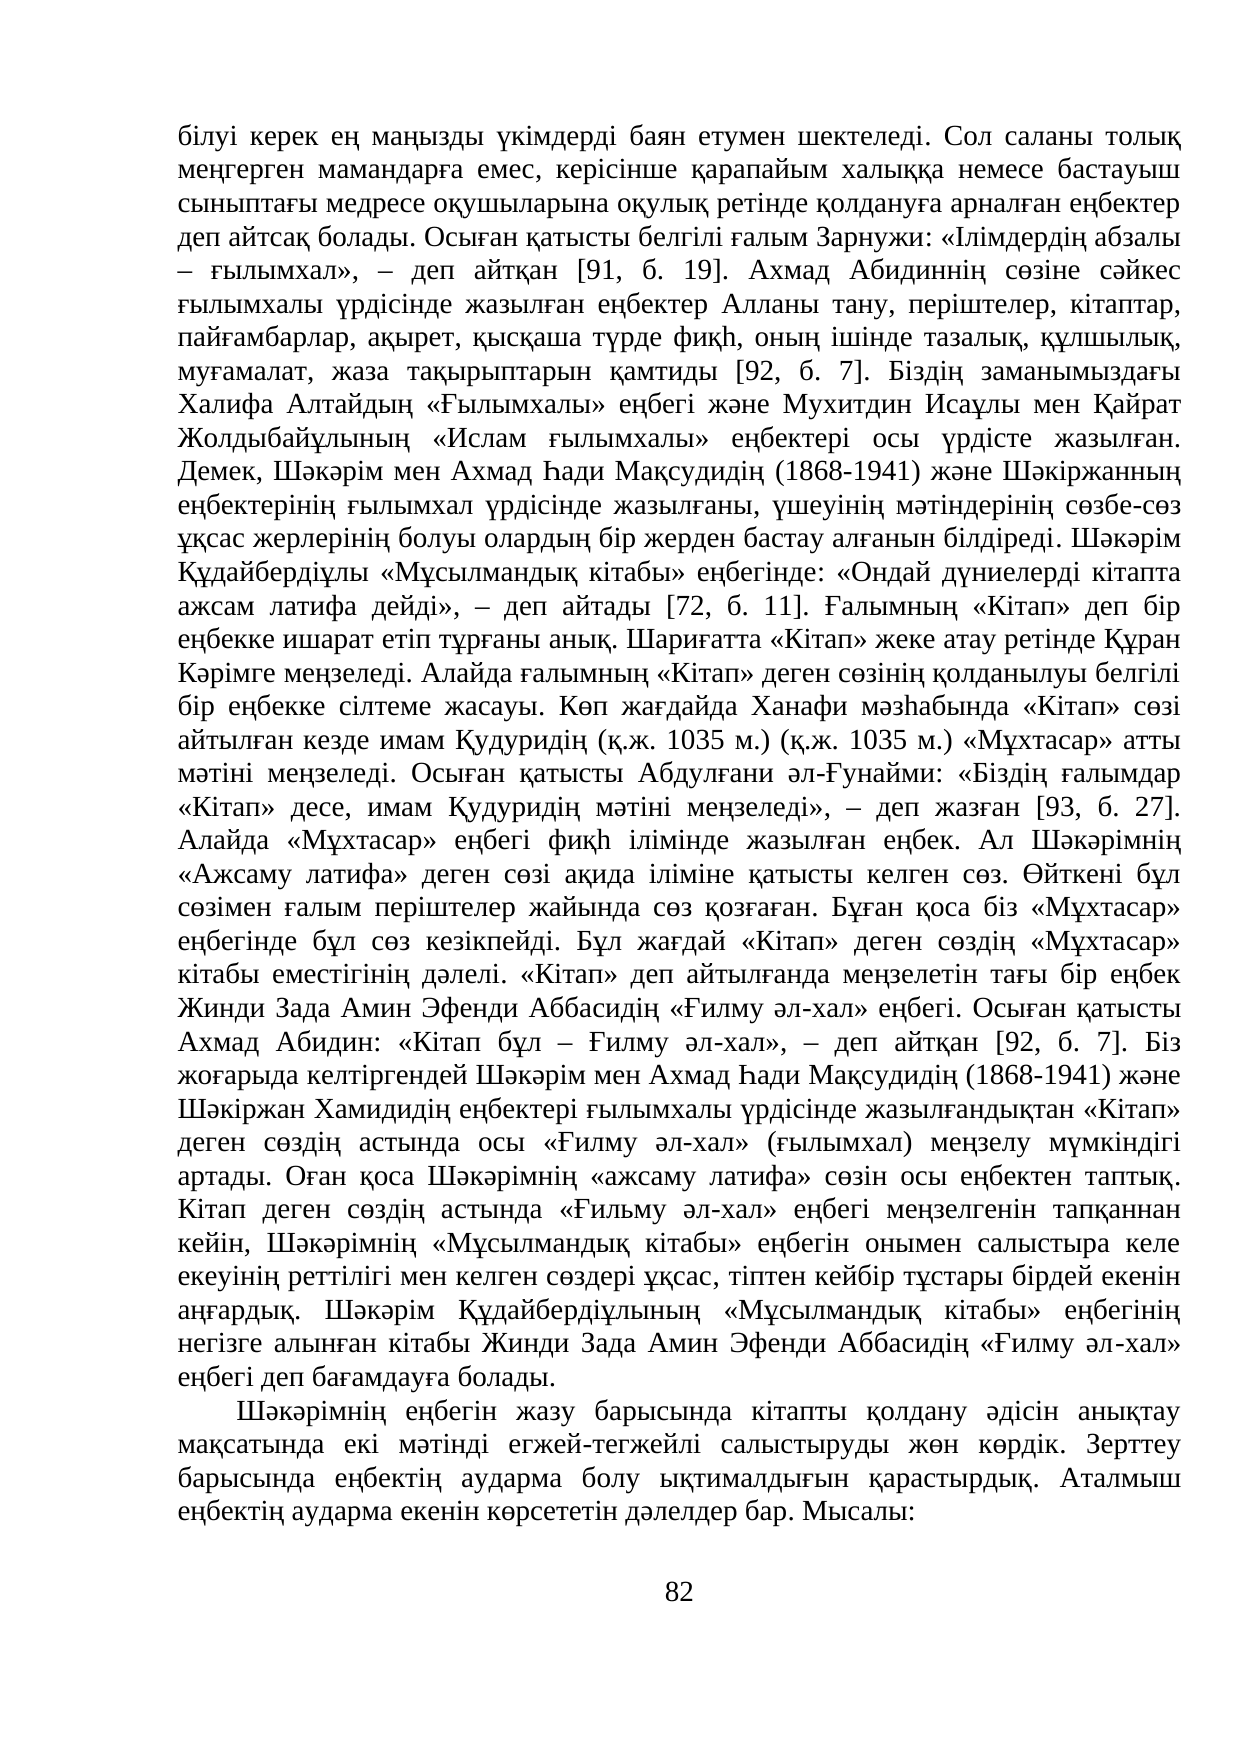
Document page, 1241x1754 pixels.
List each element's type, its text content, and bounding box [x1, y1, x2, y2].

text Шәкәрімнің еңбегін жазу барысында кітапты қолдану әдісін анықтау мақсатында екі мәтінді егжей-тегжейлі салыстыруды жөн көрдік. Зерттеу барысында еңбектің аударма болу ықтималдығын қарастырдық. Аталмыш еңбектің аударма екенін көрсететін дәлелдер бар. Мысалы: [177, 1393, 1181, 1527]
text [177, 118, 1181, 1393]
